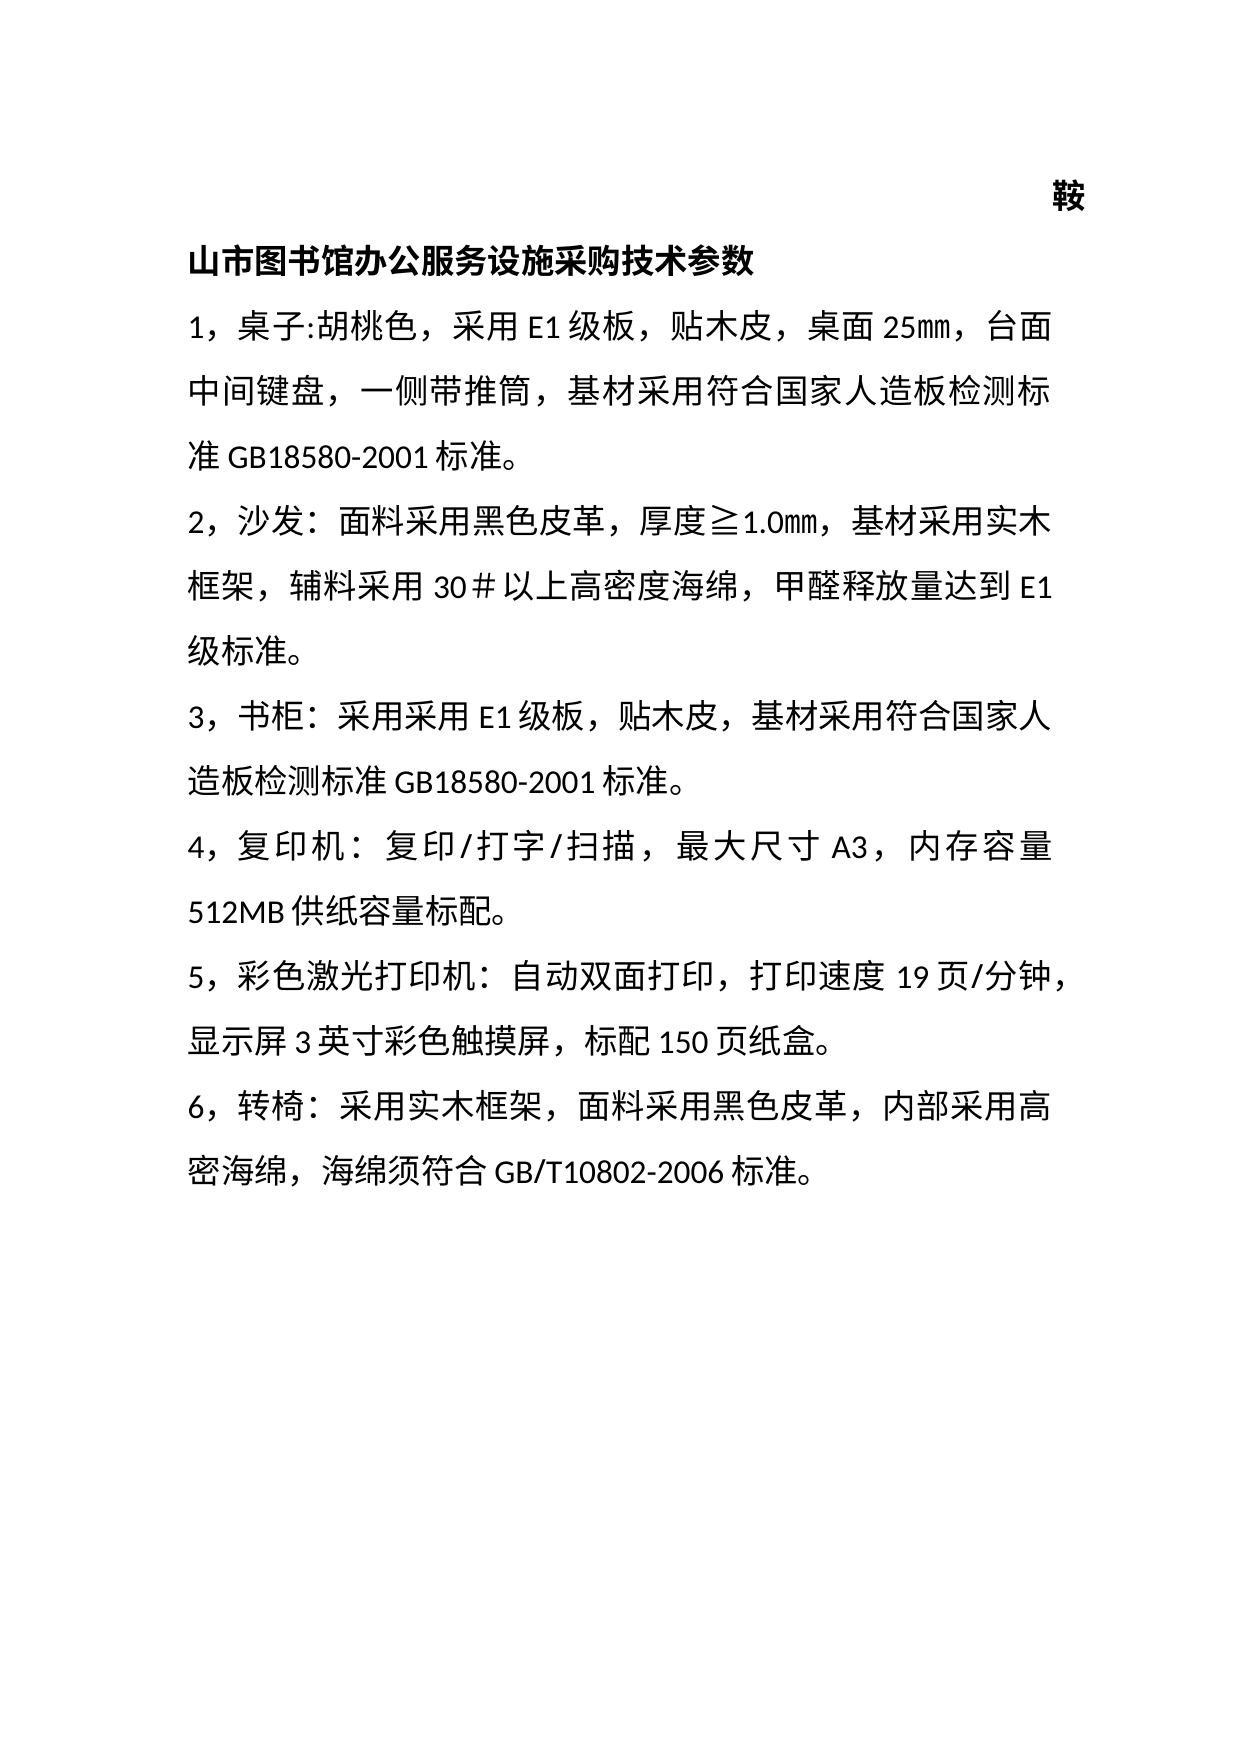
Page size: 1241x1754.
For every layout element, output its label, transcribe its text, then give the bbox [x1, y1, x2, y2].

list 复印机：复印/打字/扫描，最大尺寸A3，内存容量512MB供纸容量标配。 [187, 812, 1053, 942]
list 彩色激光打印机：自动双面打印，打印速度19页/分钟，显示屏3英寸彩色触摸屏，标配150页纸盒。 [187, 942, 1053, 1072]
list 转椅：采用实木框架，面料采用黑色皮革，内部采用高密海绵，海绵须符合GB/T10802-2006标准。 [187, 1072, 1053, 1202]
text 鞍山市图书馆办公服务设施采购技术参数 [187, 162, 1053, 292]
list 书柜：采用采用E1级板，贴木皮，基材采用符合国家人造板检测标准GB18580-2001标准。 [187, 682, 1053, 812]
list 沙发：面料采用黑色皮革，厚度≧1.0㎜，基材采用实木框架，辅料采用30＃以上高密度海绵，甲醛释放量达到E1级标准。 [187, 487, 1053, 682]
list 桌子:胡桃色，采用E1级板，贴木皮，桌面25㎜，台面中间键盘，一侧带推筒，基材采用符合国家人造板检测标准GB18580-2001标准。 [187, 292, 1053, 487]
